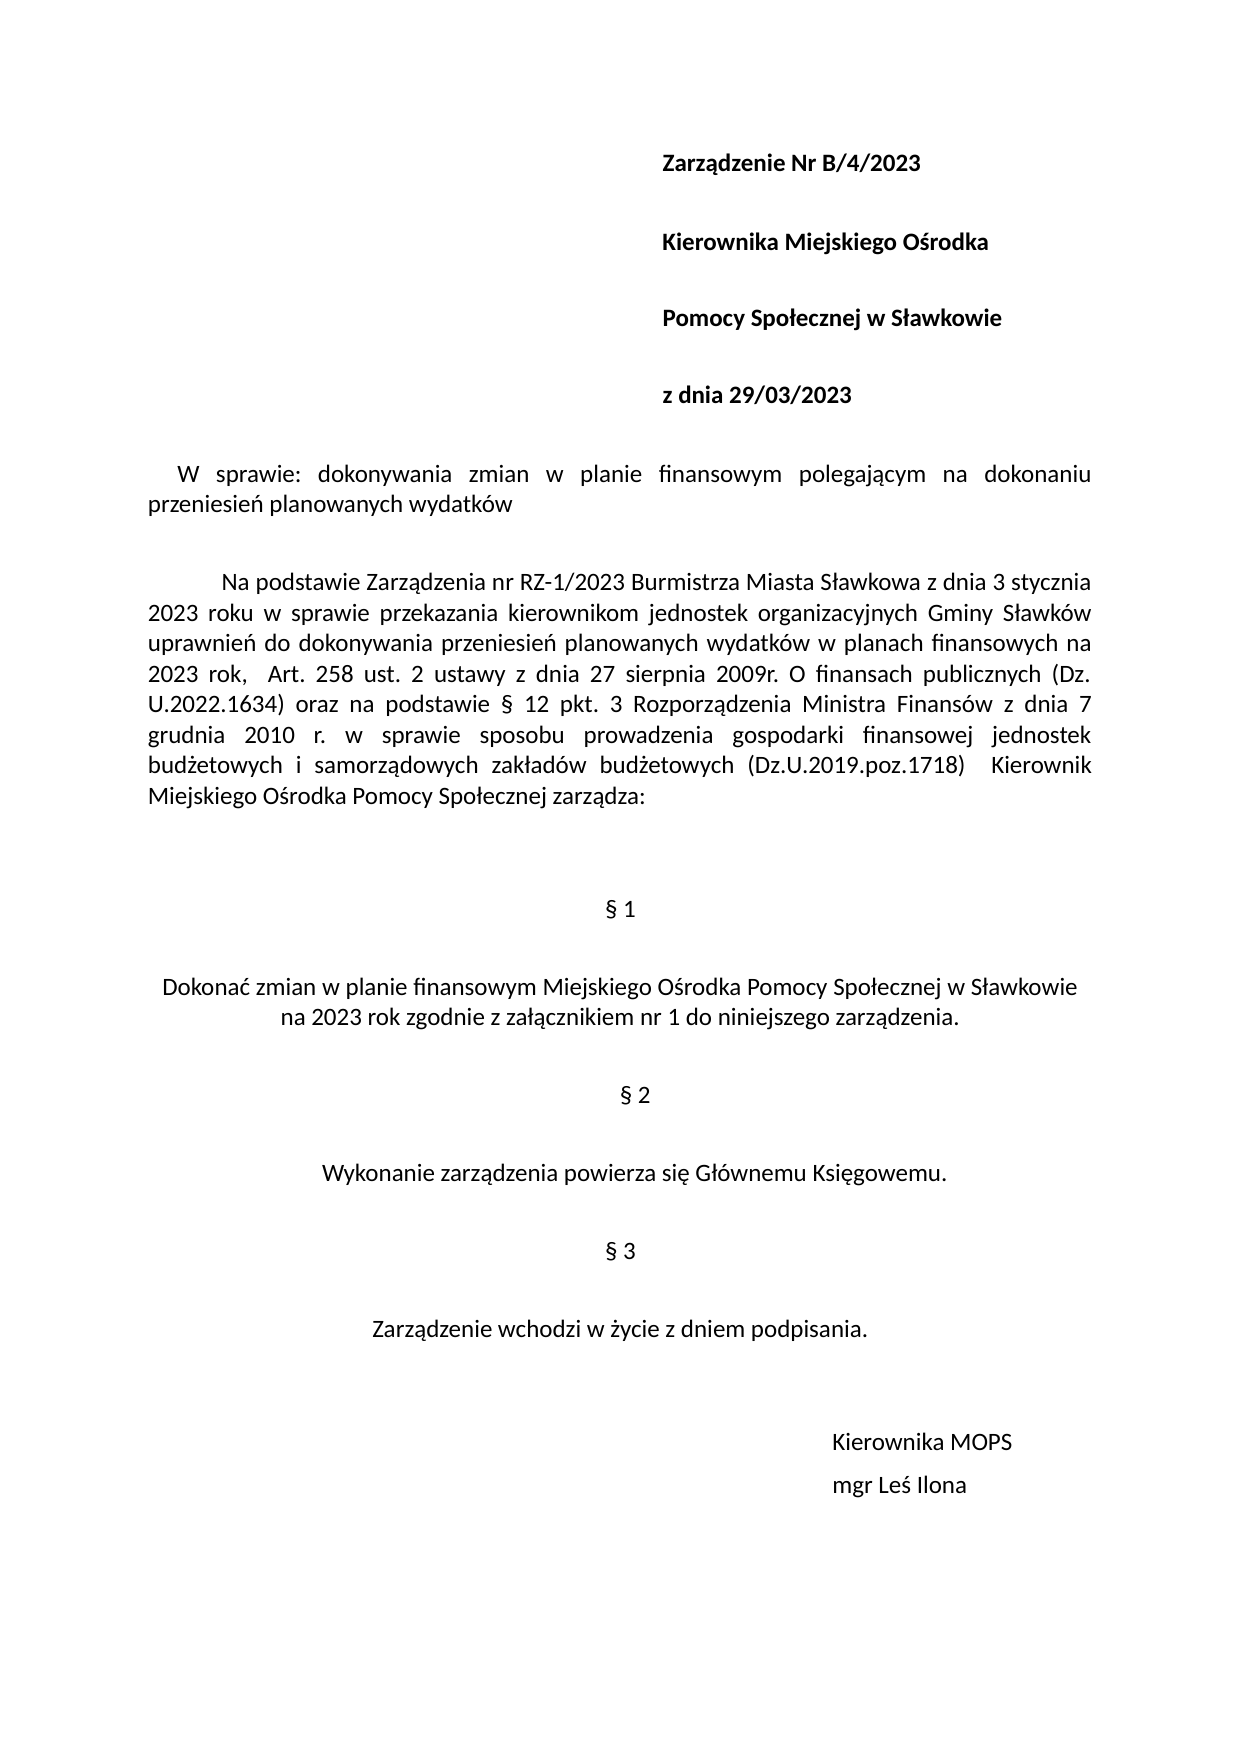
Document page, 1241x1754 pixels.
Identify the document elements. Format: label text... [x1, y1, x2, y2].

text § 1 [148, 893, 1093, 923]
text Zarządzenie Nr B/4/2023 [662, 148, 1093, 178]
text Dokonać zmian w planie finansowym Miejskiego Ośrodka Pomocy Społecznej w Sławkowie na 2023 rok zgodnie z załącznikiem nr 1 do niniejszego zarządzenia. [148, 971, 1093, 1032]
text z dnia 29/03/2023 [662, 380, 1093, 410]
text Kierownika MOPS [809, 1427, 1093, 1457]
text § 3 [148, 1236, 1093, 1266]
text W sprawie: dokonywania zmian w planie finansowym polegającym na dokonaniu przeniesień planowanych wydatków [148, 458, 1093, 519]
text Wykonanie zarządzenia powierza się Głównemu Księgowemu. [177, 1157, 1093, 1188]
text Kierownika Miejskiego Ośrodka [148, 226, 1093, 256]
text Zarządzenie wchodzi w życie z dniem podpisania. [148, 1313, 1093, 1344]
text Na podstawie Zarządzenia nr RZ-1/2023 Burmistrza Miasta Sławkowa z dnia 3 stycznia 2023 roku w sprawie przekazania kierownikom jednostek organizacyjnych Gminy Sławków uprawnień do dokonywania przeniesień planowanych wydatków w planach finansowych na 2023 rok, Art. 258 ust. 2 ustawy z dnia 27 sierpnia 2009r. O finansach publicznych (Dz. U.2022.1634) oraz na podstawie § 12 pkt. 3 Rozporządzenia Ministra Finansów z dnia 7 grudnia 2010 r. w sprawie sposobu prowadzenia gospodarki finansowej jednostek budżetowych i samorządowych zakładów budżetowych (Dz.U.2019.poz.1718) Kierownik Miejskiego Ośrodka Pomocy Społecznej zarządza: [148, 566, 1093, 810]
text § 2 [177, 1079, 1093, 1110]
text Pomocy Społecznej w Sławkowie [662, 302, 1093, 332]
text mgr Leś Ilona [809, 1469, 1093, 1500]
